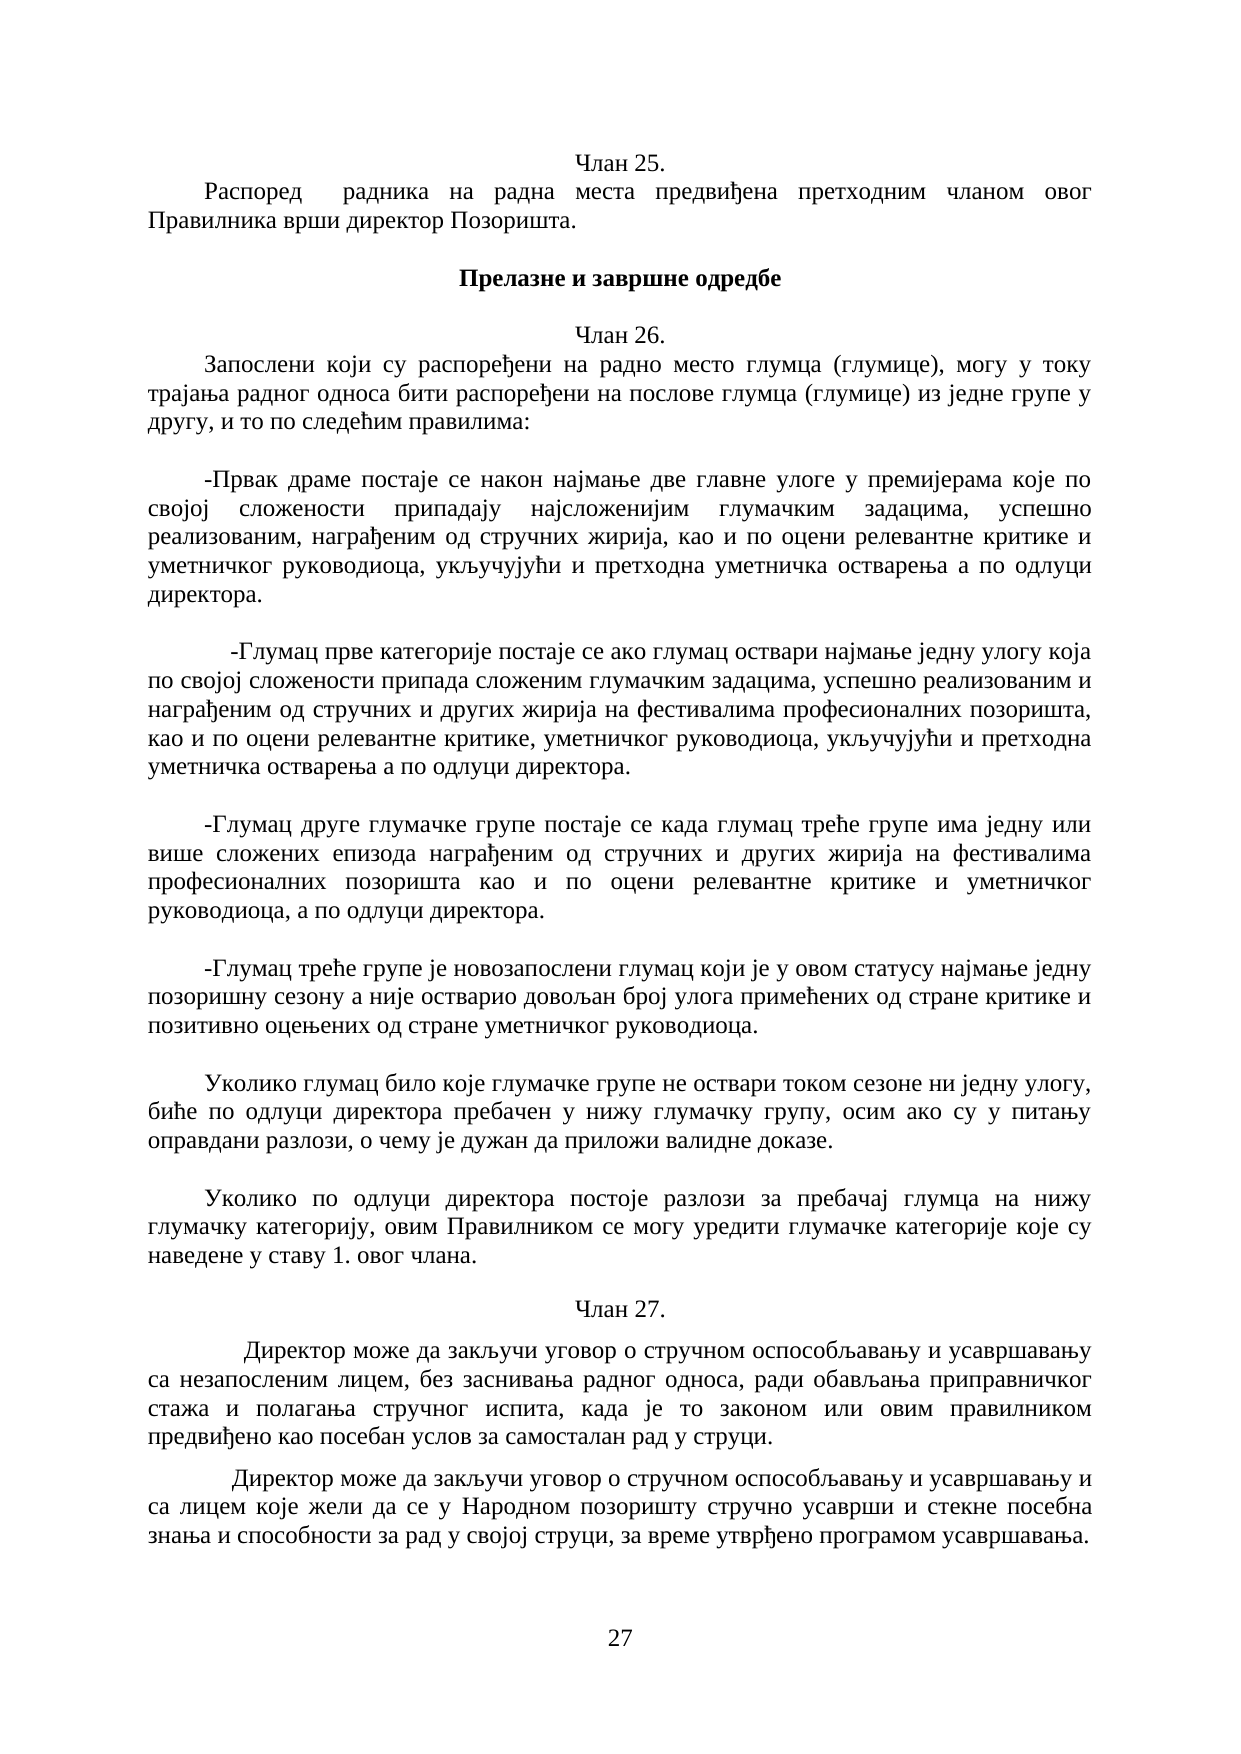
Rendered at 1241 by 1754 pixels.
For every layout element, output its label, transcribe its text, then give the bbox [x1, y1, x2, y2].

text Запослени који су распоређени на радно место глумца (глумице), могу у току трајања радног односа бити распоређени на послове глумца (глумице) из једне групе у другу, и то по следећим правилима: [148, 349, 1093, 435]
text Директор може да закључи уговор о стручном оспособљавању и усавршавању и са лицем које жели да се у Народном позоришту стручно усаврши и стекне посебна знања и способности за рад у својој струци, за време утврђено програмом усавршавања. [148, 1463, 1093, 1549]
text Уколико по одлуци директора постоје разлози за пребачај глумца на нижу глумачку категорију, овим Правилником се могу уредити глумачке категорије које су наведене у ставу 1. овог члана. [148, 1183, 1093, 1269]
text Уколико глумац било које глумачке групе не оствари током сезоне ни једну улогу, биће по одлуци директора пребачен у нижу глумачку групу, осим ако су у питању оправдани разлози, о чему је дужан да приложи валидне доказе. [148, 1068, 1093, 1154]
text -Првак драме постаје се након најмање две главне улоге у премијерама које по својој сложености припадају најсложенијим глумачким задацима, успешно реализованим, награђеним од стручних жирија, као и по оцени релевантне критике и уметничког руководиоца, укључујући и претходна уметничка остварења а по одлуци директора. [148, 464, 1093, 608]
text Директор може да закључи уговор о стручном оспособљавању и усавршавању са незапосленим лицем, без заснивања радног односа, ради обављања приправничког стажа и полагања стручног испита, када је то законом или овим правилником предвиђено као посебан услов за самосталан рад у струци. [148, 1335, 1093, 1450]
text Распоред радника на радна места предвиђена претходним чланом овог Правилника врши директор Позоришта. [148, 176, 1093, 234]
text -Глумац друге глумачке групе постаје се када глумац треће групе има једну или више сложених епизода награђеним од стручних и других жирија на фестивалима професионалних позоришта као и по оцени релевантне критике и уметничког руководиоца, а по одлуци директора. [148, 809, 1093, 924]
text Члан 25. [148, 148, 1093, 176]
text Члан 27. [148, 1294, 1093, 1323]
text Члан 26. [148, 320, 1093, 349]
text -Глумац прве категорије постаје се ако глумац оствари најмање једну улогу која по својој сложености припада сложеним глумачким задацима, успешно реализованим и награђеним од стручних и других жирија на фестивалима професионалних позоришта, као и по оцени релевантне критике, уметничког руководиоца, укључујући и претходна уметничка остварења а по одлуци директора. [148, 636, 1093, 780]
text -Глумац треће групе је новозапослени глумац који је у овом статусу најмање једну позоришну сезону а није остварио довољан број улога примећених од стране критике и позитивно оцењених од стране уметничког руководиоца. [148, 953, 1093, 1039]
text Прелазне и завршне одредбе [148, 263, 1093, 291]
